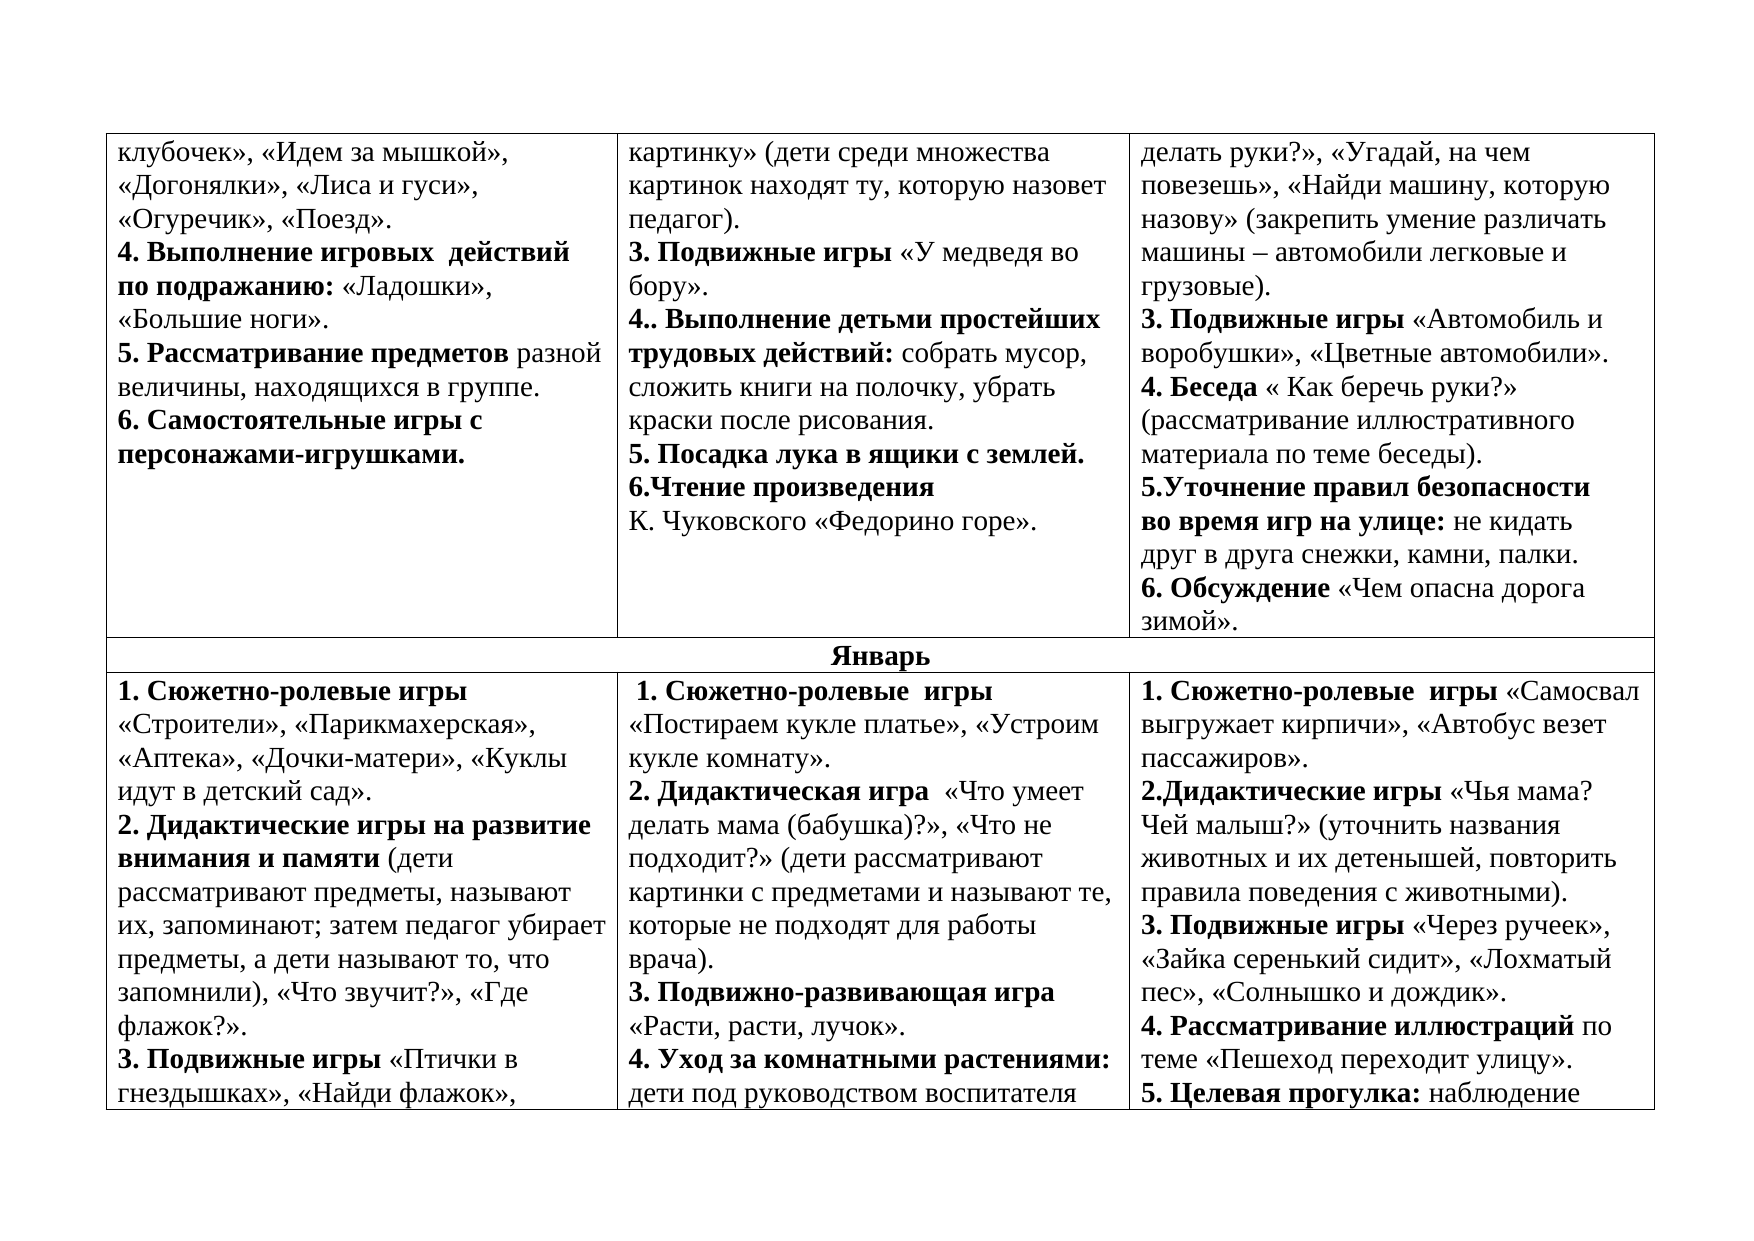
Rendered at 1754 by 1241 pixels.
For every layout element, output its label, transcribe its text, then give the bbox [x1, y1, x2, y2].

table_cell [618, 134, 1129, 637]
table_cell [1130, 134, 1654, 637]
table_cell Январь [107, 638, 1654, 672]
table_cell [618, 673, 1129, 1109]
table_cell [1130, 673, 1654, 1109]
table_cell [107, 673, 617, 1109]
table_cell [107, 134, 617, 637]
